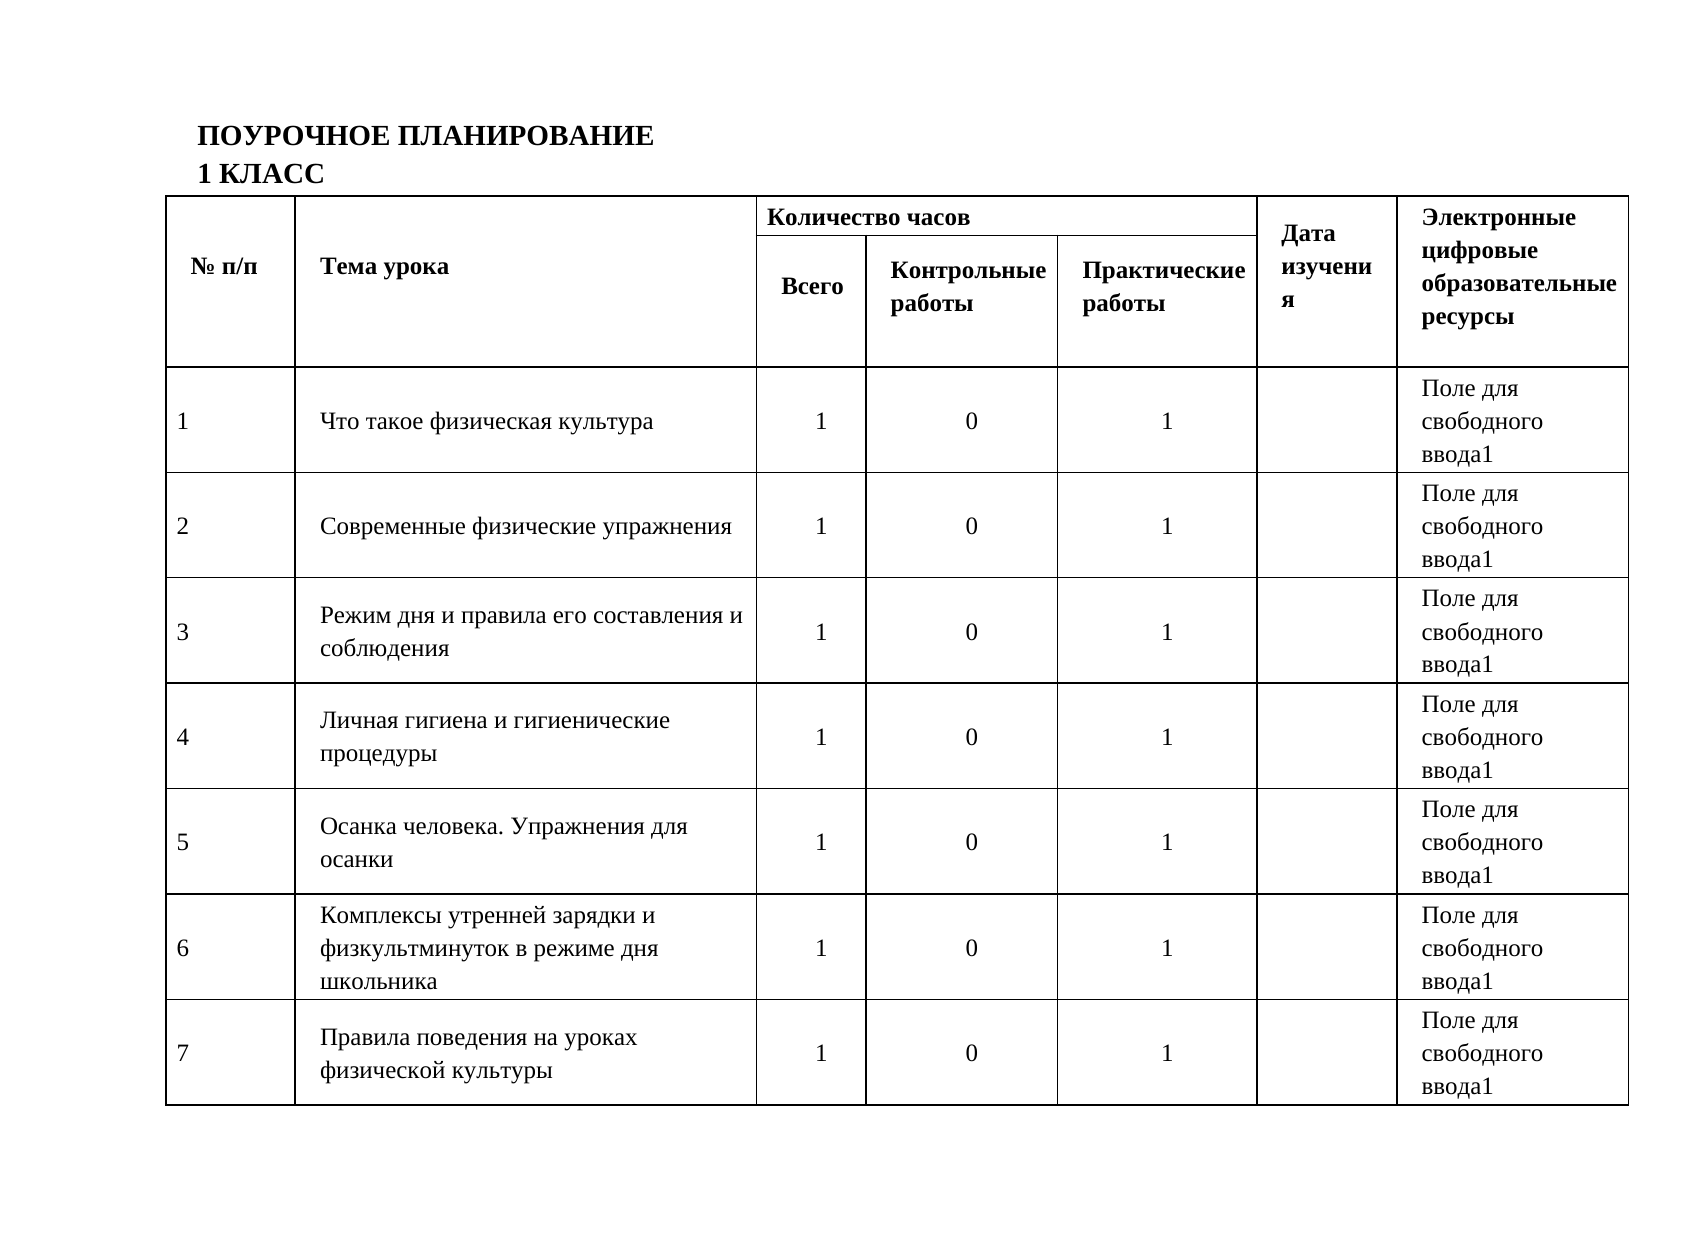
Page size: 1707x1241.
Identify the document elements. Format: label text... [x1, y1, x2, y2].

table_cell 1 [1058, 895, 1256, 998]
table_cell [1258, 895, 1396, 998]
table_cell Всего [757, 236, 865, 366]
table_cell [1258, 684, 1396, 788]
table_cell 0 [867, 1000, 1057, 1104]
table_cell 0 [867, 789, 1057, 893]
table_cell Контрольные работы [867, 236, 1057, 366]
table_cell 3 [167, 578, 294, 682]
table_cell 1 [757, 1000, 865, 1104]
table_cell Осанка человека. Упражнения для осанки [296, 789, 756, 893]
table_cell Правила поведения на уроках физической культуры [296, 1000, 756, 1104]
text 1 КЛАСС [190, 157, 1618, 190]
table_cell [1258, 473, 1396, 577]
table_cell [1258, 578, 1396, 682]
table_cell Поле для свободного ввода1 [1398, 895, 1628, 998]
table_header Количество часов [757, 197, 1256, 234]
table_cell 0 [867, 578, 1057, 682]
table_cell 1 [1058, 368, 1256, 471]
table_cell Современные физические упражнения [296, 473, 756, 577]
table_cell Поле для свободного ввода1 [1398, 578, 1628, 682]
table_cell [1258, 368, 1396, 471]
table_cell 7 [167, 1000, 294, 1104]
table_cell Личная гигиена и гигиенические процедуры [296, 684, 756, 788]
table_cell 1 [1058, 578, 1256, 682]
table_cell 1 [1058, 473, 1256, 577]
table_cell 1 [757, 368, 865, 471]
table_cell 1 [1058, 684, 1256, 788]
table_cell Поле для свободного ввода1 [1398, 473, 1628, 577]
table_cell Что такое физическая культура [296, 368, 756, 471]
table_cell [1258, 789, 1396, 893]
table_cell Комплексы утренней зарядки и физкультминуток в режиме дня школьника [296, 895, 756, 998]
table_cell 0 [867, 684, 1057, 788]
text ПОУРОЧНОЕ ПЛАНИРОВАНИЕ [190, 118, 1618, 152]
table_cell 1 [167, 368, 294, 471]
table_cell 4 [167, 684, 294, 788]
table_header № п/п [167, 197, 294, 366]
table_cell 1 [757, 473, 865, 577]
table_cell 1 [1058, 1000, 1256, 1104]
table_cell 0 [867, 473, 1057, 577]
table_cell 1 [757, 684, 865, 788]
table_cell 5 [167, 789, 294, 893]
table_cell Поле для свободного ввода1 [1398, 789, 1628, 893]
table_cell Практические работы [1058, 236, 1256, 366]
table_cell Режим дня и правила его составления и соблюдения [296, 578, 756, 682]
table_header Электронные цифровые образовательные ресурсы [1398, 197, 1628, 366]
table_cell 1 [1058, 789, 1256, 893]
table_cell 2 [167, 473, 294, 577]
table_cell 1 [757, 895, 865, 998]
table_cell Поле для свободного ввода1 [1398, 368, 1628, 471]
table_header Дата изучения [1258, 197, 1396, 366]
table_cell [1258, 1000, 1396, 1104]
table_cell 1 [757, 789, 865, 893]
table_cell Поле для свободного ввода1 [1398, 684, 1628, 788]
table_cell 0 [867, 368, 1057, 471]
table_cell 1 [757, 578, 865, 682]
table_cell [1398, 1000, 1628, 1104]
table_header Тема урока [296, 197, 756, 366]
table_cell 0 [867, 895, 1057, 998]
table_cell 6 [167, 895, 294, 998]
